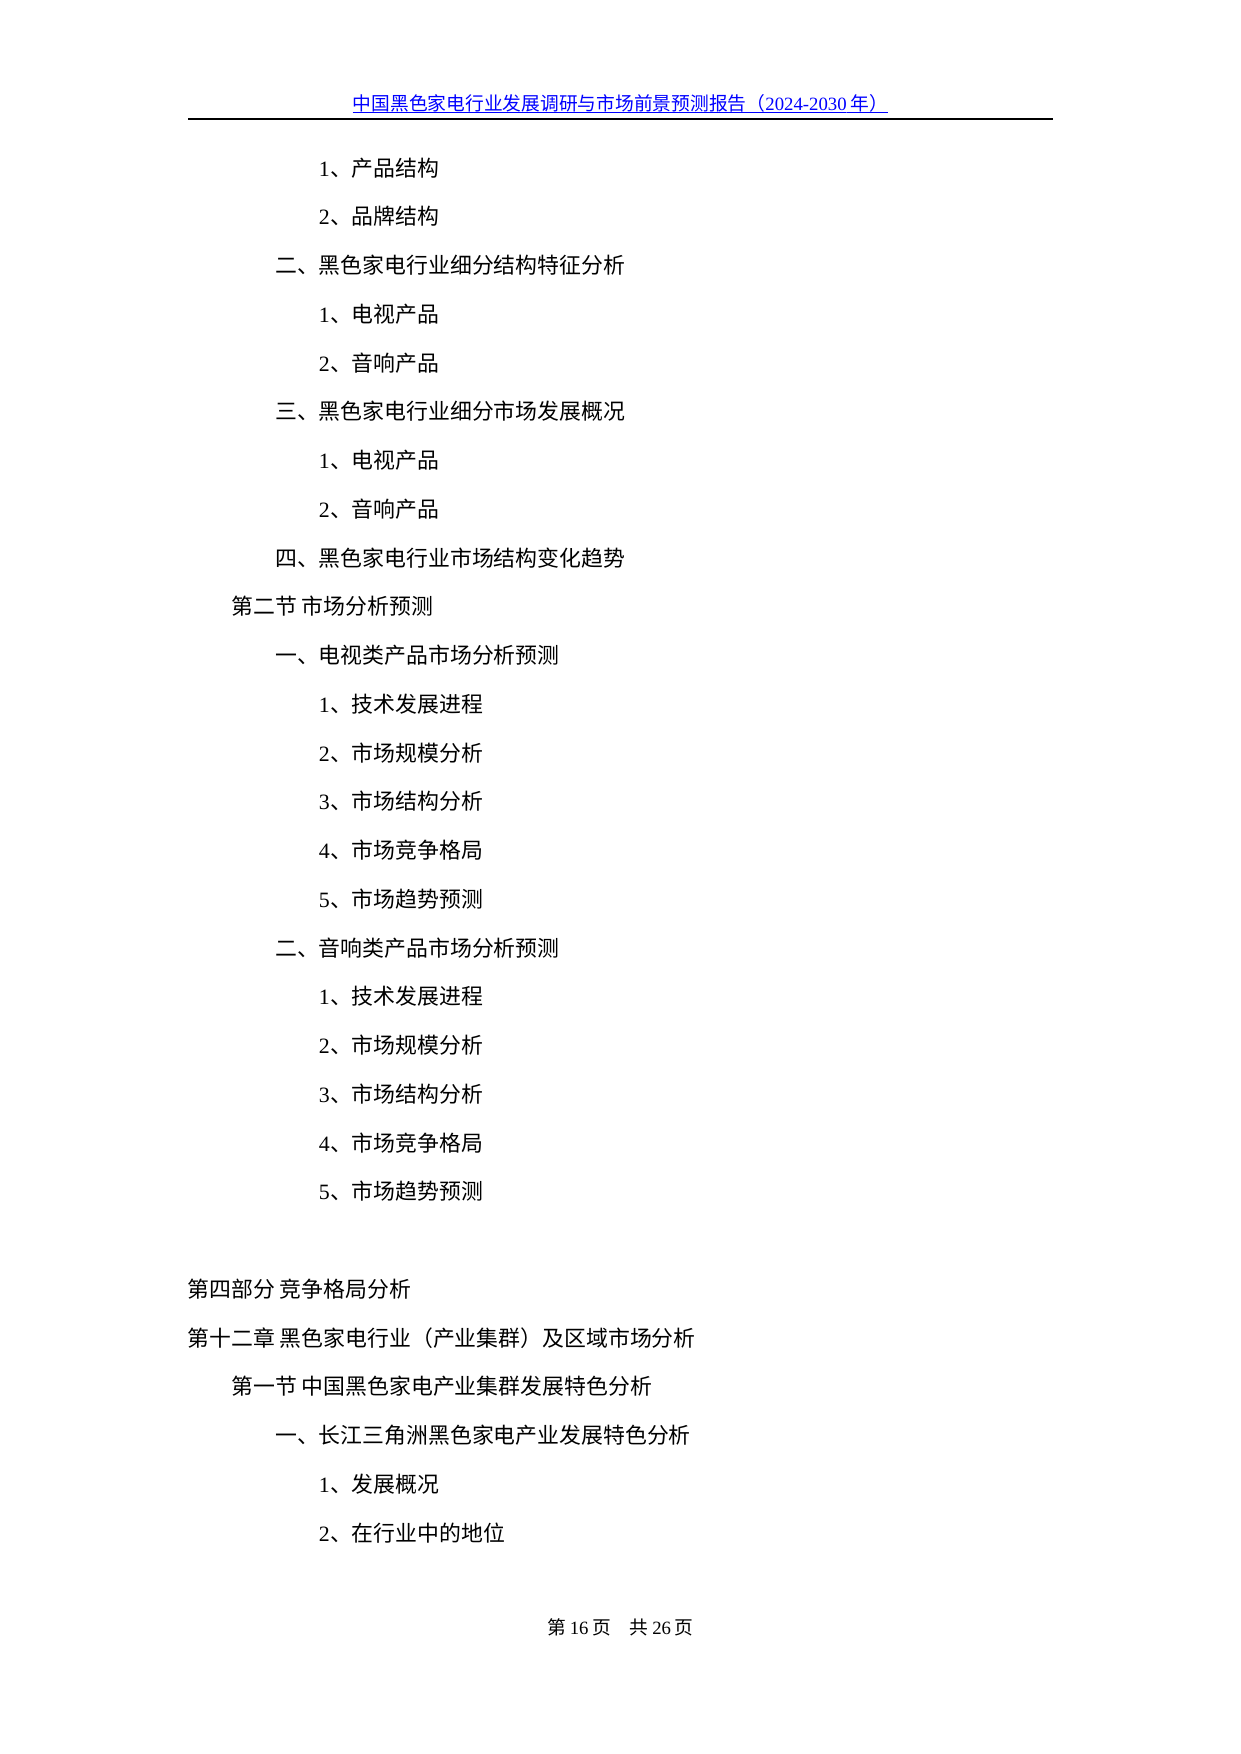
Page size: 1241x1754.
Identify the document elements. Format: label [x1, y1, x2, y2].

text [187, 150, 1053, 1548]
